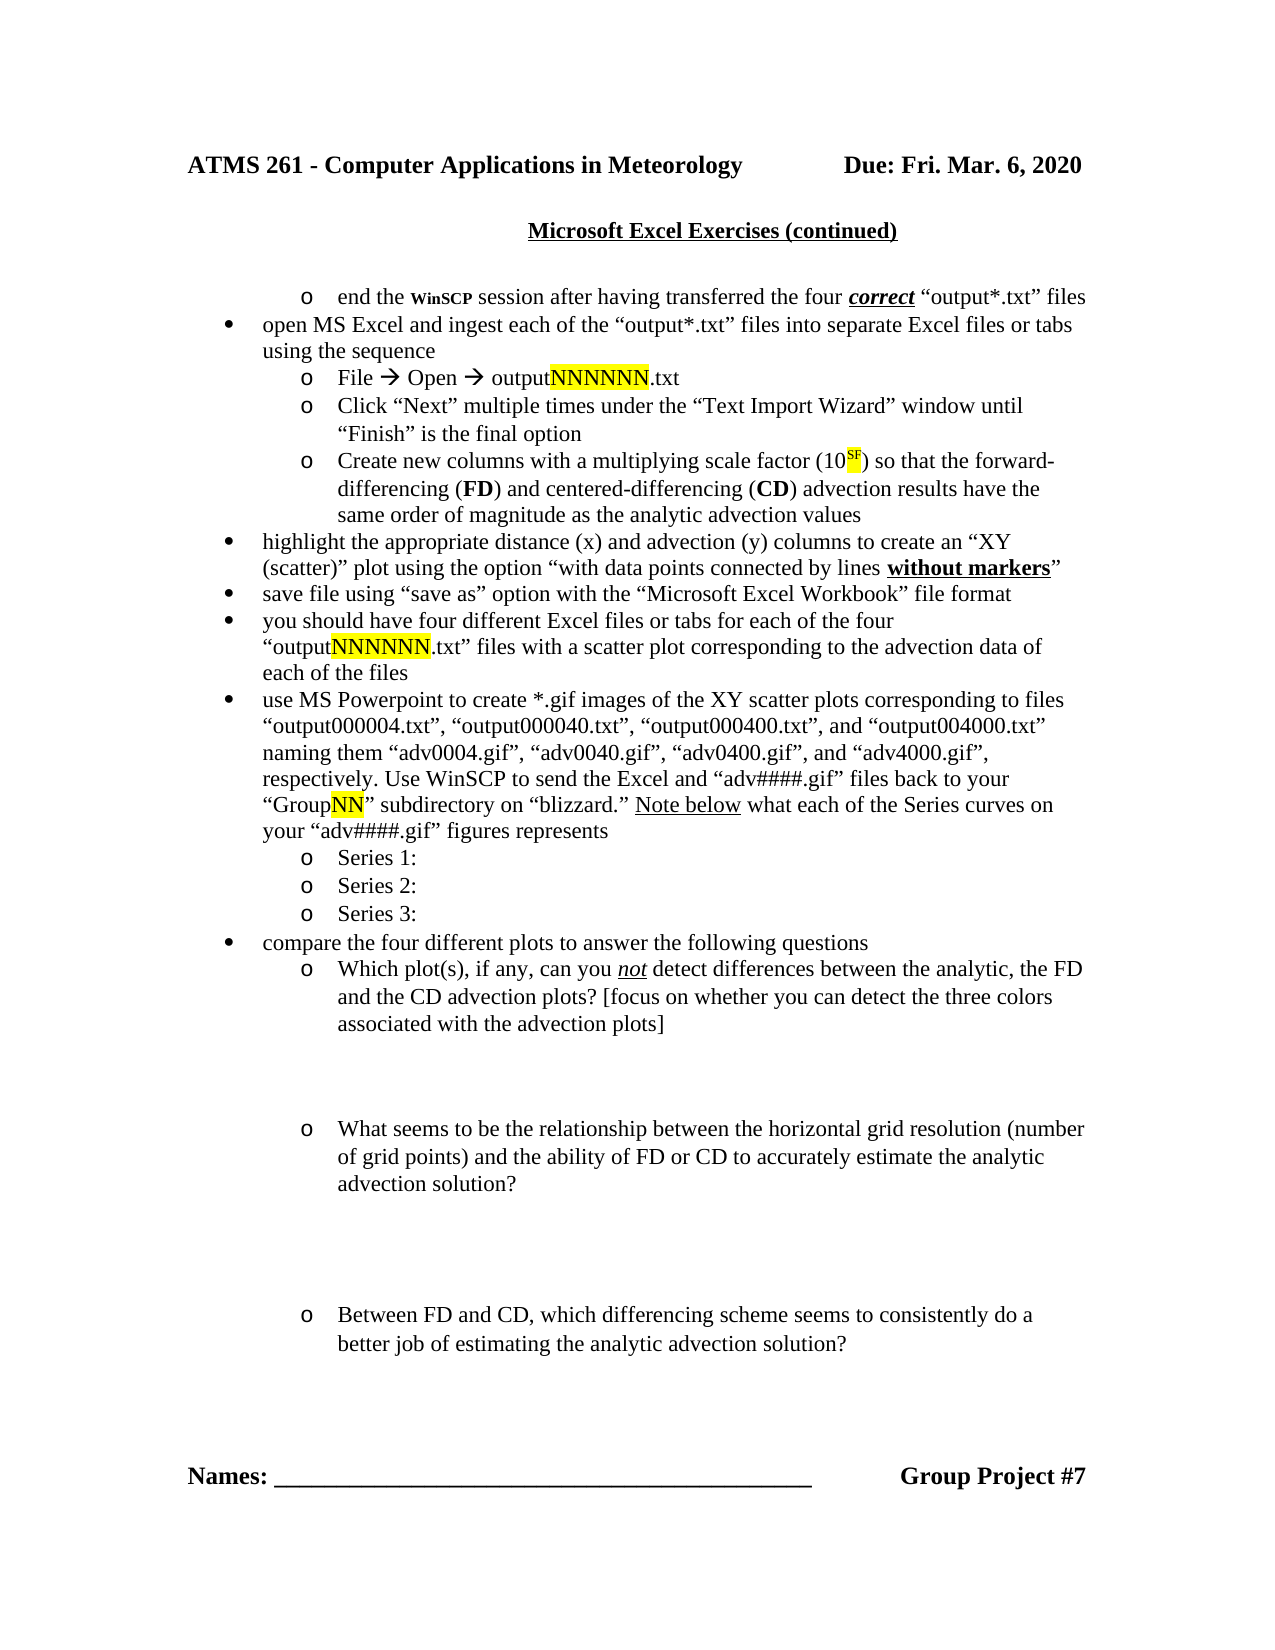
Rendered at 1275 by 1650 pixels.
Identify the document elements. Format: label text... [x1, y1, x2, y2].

list Which plot(s), if any, can you not detect differences between the analytic, the FD and the CD advection plots? [focus on whether you can detect the three colors associated with the advection plots] [300, 955, 1087, 1036]
text 261 - Computer Applications in Meteorology Due: Fri. Mar. 6, 2020 [187, 150, 1087, 179]
list File Open outputNNNNNN.txt [300, 364, 1087, 392]
list you should have four different Excel files or tabs for each of the four “outputNNNNNN.txt” files with a scatter plot corresponding to the advection data of each of the files [225, 607, 1087, 686]
list Series 2: [300, 872, 1087, 900]
list Microsoft Excel Exercises (continued) [337, 217, 1087, 243]
list Series 1: [300, 844, 1087, 872]
list save file using “save as” option with the “Microsoft Excel Workbook” file format [225, 580, 1087, 607]
list Series 3: [300, 900, 1087, 929]
list Create new columns with a multiplying scale factor (10SF) so that the forward-differencing (FD) and centered-differencing (CD) advection results have the same order of magnitude as the analytic advection values [300, 447, 1087, 528]
list open MS Excel and ingest each of the “output*.txt” files into separate Excel files or tabs using the sequence [225, 311, 1087, 364]
list Between FD and CD, which differencing scheme seems to consistently do a better job of estimating the analytic advection solution? [300, 1301, 1087, 1356]
text Names: ___________________________________________ Group Project #7 [187, 1461, 1087, 1490]
list compare the four different plots to answer the following questions [225, 929, 1087, 955]
list What seems to be the relationship between the horizontal grid resolution (number of grid points) and the ability of FD or CD to accurately estimate the analytic advection solution? [300, 1115, 1087, 1196]
list end the WinSCP session after having transferred the four correct “output*.txt” files [300, 283, 1087, 311]
list use MS Powerpoint to create *.gif images of the XY scatter plots corresponding to files “output000004.txt”, “output000040.txt”, “output000400.txt”, and “output004000.txt” naming them “adv0004.gif”, “adv0040.gif”, “adv0400.gif”, and “adv4000.gif”, respectively. Use WinSCP to send the Excel and “adv####.gif” files back to your “GroupNN” subdirectory on “blizzard.” Note below what each of the Series curves on your “adv####.gif” figures represents [225, 686, 1087, 844]
list Click “Next” multiple times under the “Text Import Wizard” window until “Finish” is the final option [300, 392, 1087, 447]
list highlight the appropriate distance (x) and advection (y) columns to create an “XY (scatter)” plot using the option “with data points connected by lines without markers” [225, 528, 1087, 580]
